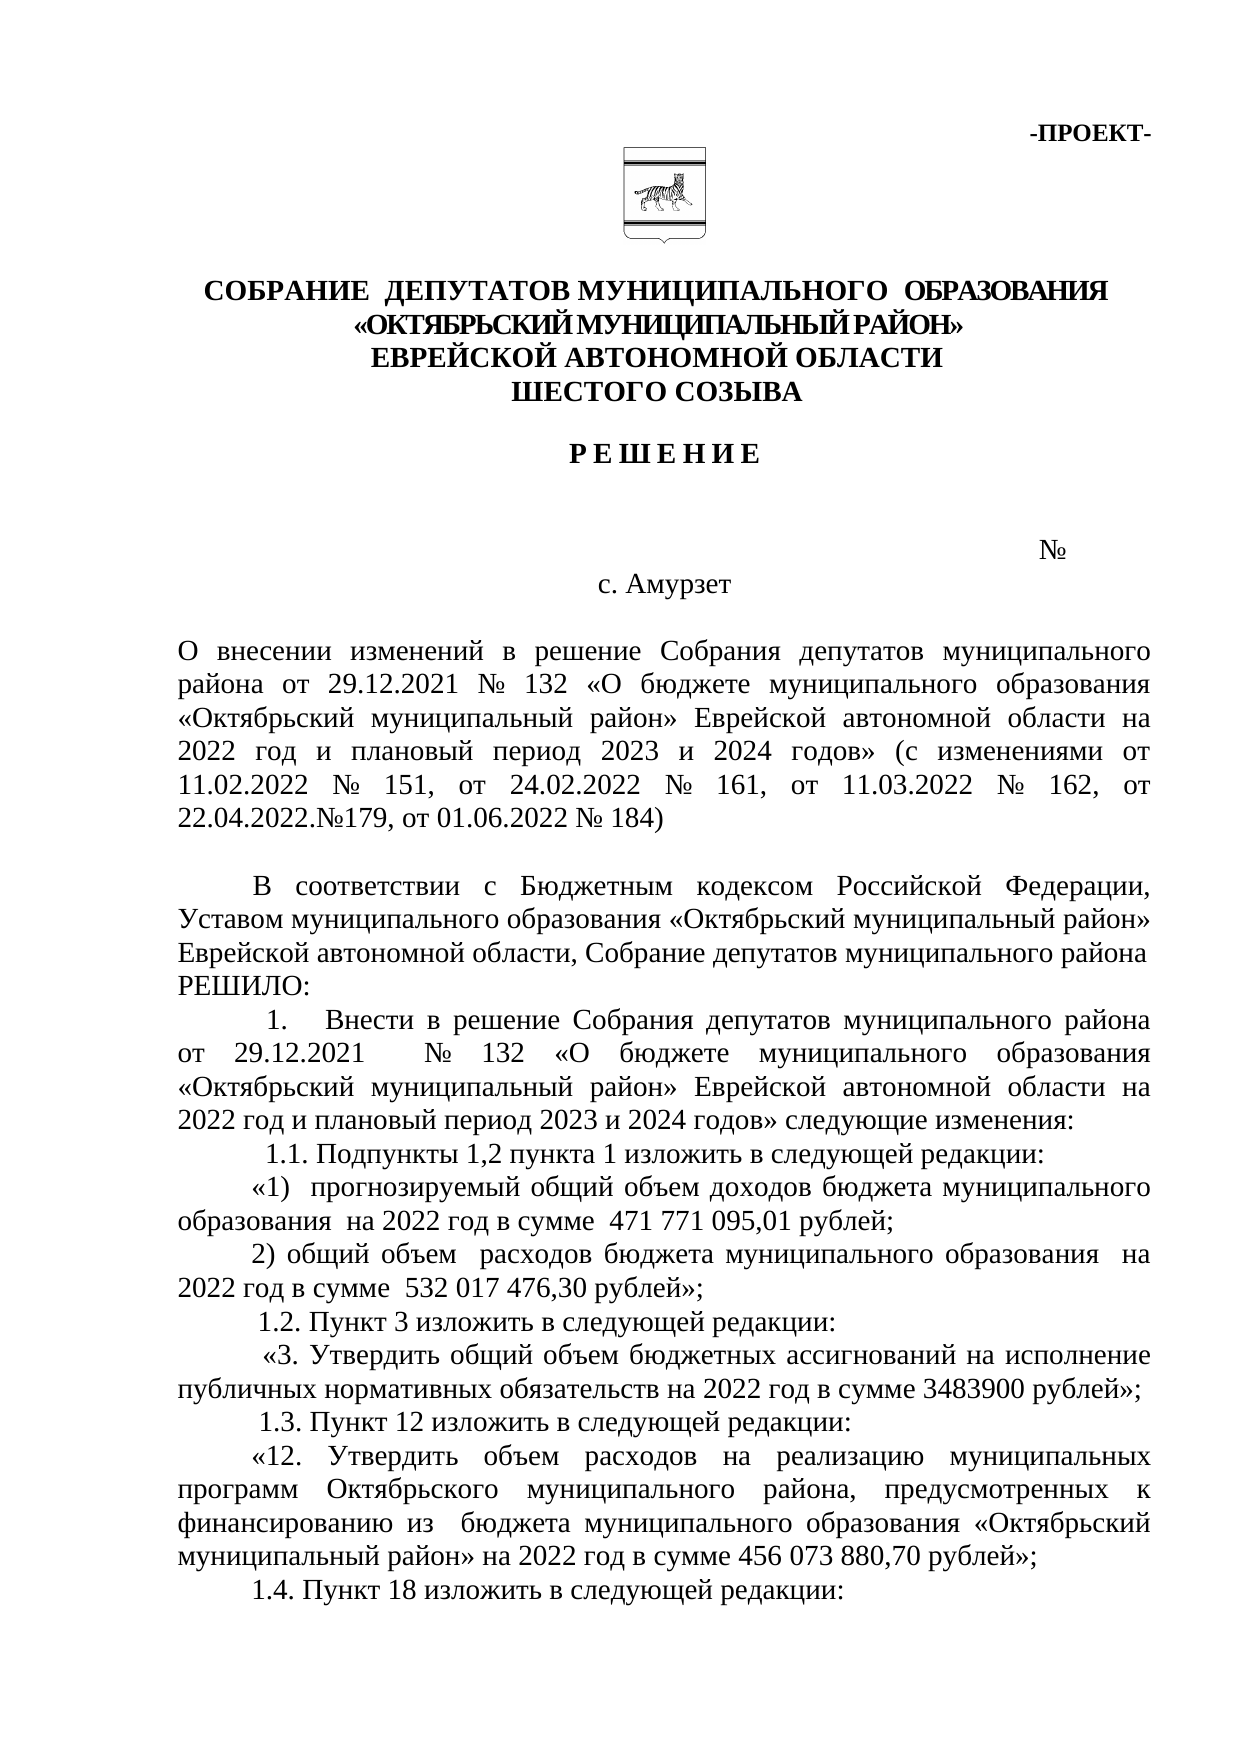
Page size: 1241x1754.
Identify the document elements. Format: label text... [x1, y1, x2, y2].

text № [177, 532, 1152, 566]
text ШЕСТОГО СОЗЫВА [162, 374, 1152, 408]
text 1. Внести в решение Собрания депутатов муниципального района от 29.12.2021 № 132 «О бюджете муниципального образования «Октябрьский муниципальный район» Еврейской автономной области на 2022 год и плановый период 2023 и 2024 годов» следующие изменения: [177, 1002, 1152, 1136]
text 1.1. Подпункты 1,2 пункта 1 изложить в следующей редакции: [177, 1136, 1152, 1169]
text «ОКТЯБРЬСКИЙ МУНИЦИПАЛЬНЫЙ РАЙОН» [162, 307, 1152, 341]
text -ПРОЕКТ- [177, 118, 1152, 147]
text 1.3. Пункт 12 изложить в следующей редакции: [177, 1404, 1152, 1438]
text ЕВРЕЙСКОЙ АВТОНОМНОЙ ОБЛАСТИ [162, 341, 1152, 374]
text О внесении изменений в решение Собрания депутатов муниципального района от 29.12.2021 № 132 «О бюджете муниципального образования «Октябрьский муниципальный район» Еврейской автономной области на 2022 год и плановый период 2023 и 2024 годов» (с изменениями от 11.02.2022 № 151, от 24.02.2022 № 161, от 11.03.2022 № 162, от 22.04.2022.№179, от 01.06.2022 № 184) [177, 633, 1152, 834]
text «12. Утвердить объем расходов на реализацию муниципальных программ Октябрьского муниципального района, предусмотренных к финансированию из бюджета муниципального образования «Октябрьский муниципальный район» на 2022 год в сумме 456 073 880,70 рублей»; [177, 1438, 1152, 1572]
text «1) прогнозируемый общий объем доходов бюджета муниципального образования на 2022 год в сумме 471 771 095,01 рублей; [177, 1169, 1152, 1237]
text СОБРАНИЕ ДЕПУТАТОВ МУНИЦИПАЛЬНОГО ОБРАЗОВАНИЯ [162, 273, 1152, 307]
text 2) общий объем расходов бюджета муниципального образования на 2022 год в сумме 532 017 476,30 рублей»; [177, 1237, 1152, 1304]
subtitle РЕШЕНИЕ [177, 436, 1152, 470]
text РЕШИЛО: [177, 968, 1152, 1002]
text «3. Утвердить общий объем бюджетных ассигнований на исполнение публичных нормативных обязательств на 2022 год в сумме 3483900 рублей»; [177, 1337, 1152, 1404]
text 1.2. Пункт 3 изложить в следующей редакции: [177, 1304, 1152, 1337]
text 1.4. Пункт 18 изложить в следующей редакции: [177, 1572, 1152, 1606]
text В соответствии с Бюджетным кодексом Российской Федерации, Уставом муниципального образования «Октябрьский муниципальный район» Еврейской автономной области, Собрание депутатов муниципального района [177, 868, 1152, 968]
text с. Амурзет [177, 566, 1152, 599]
picture [622, 146, 706, 245]
